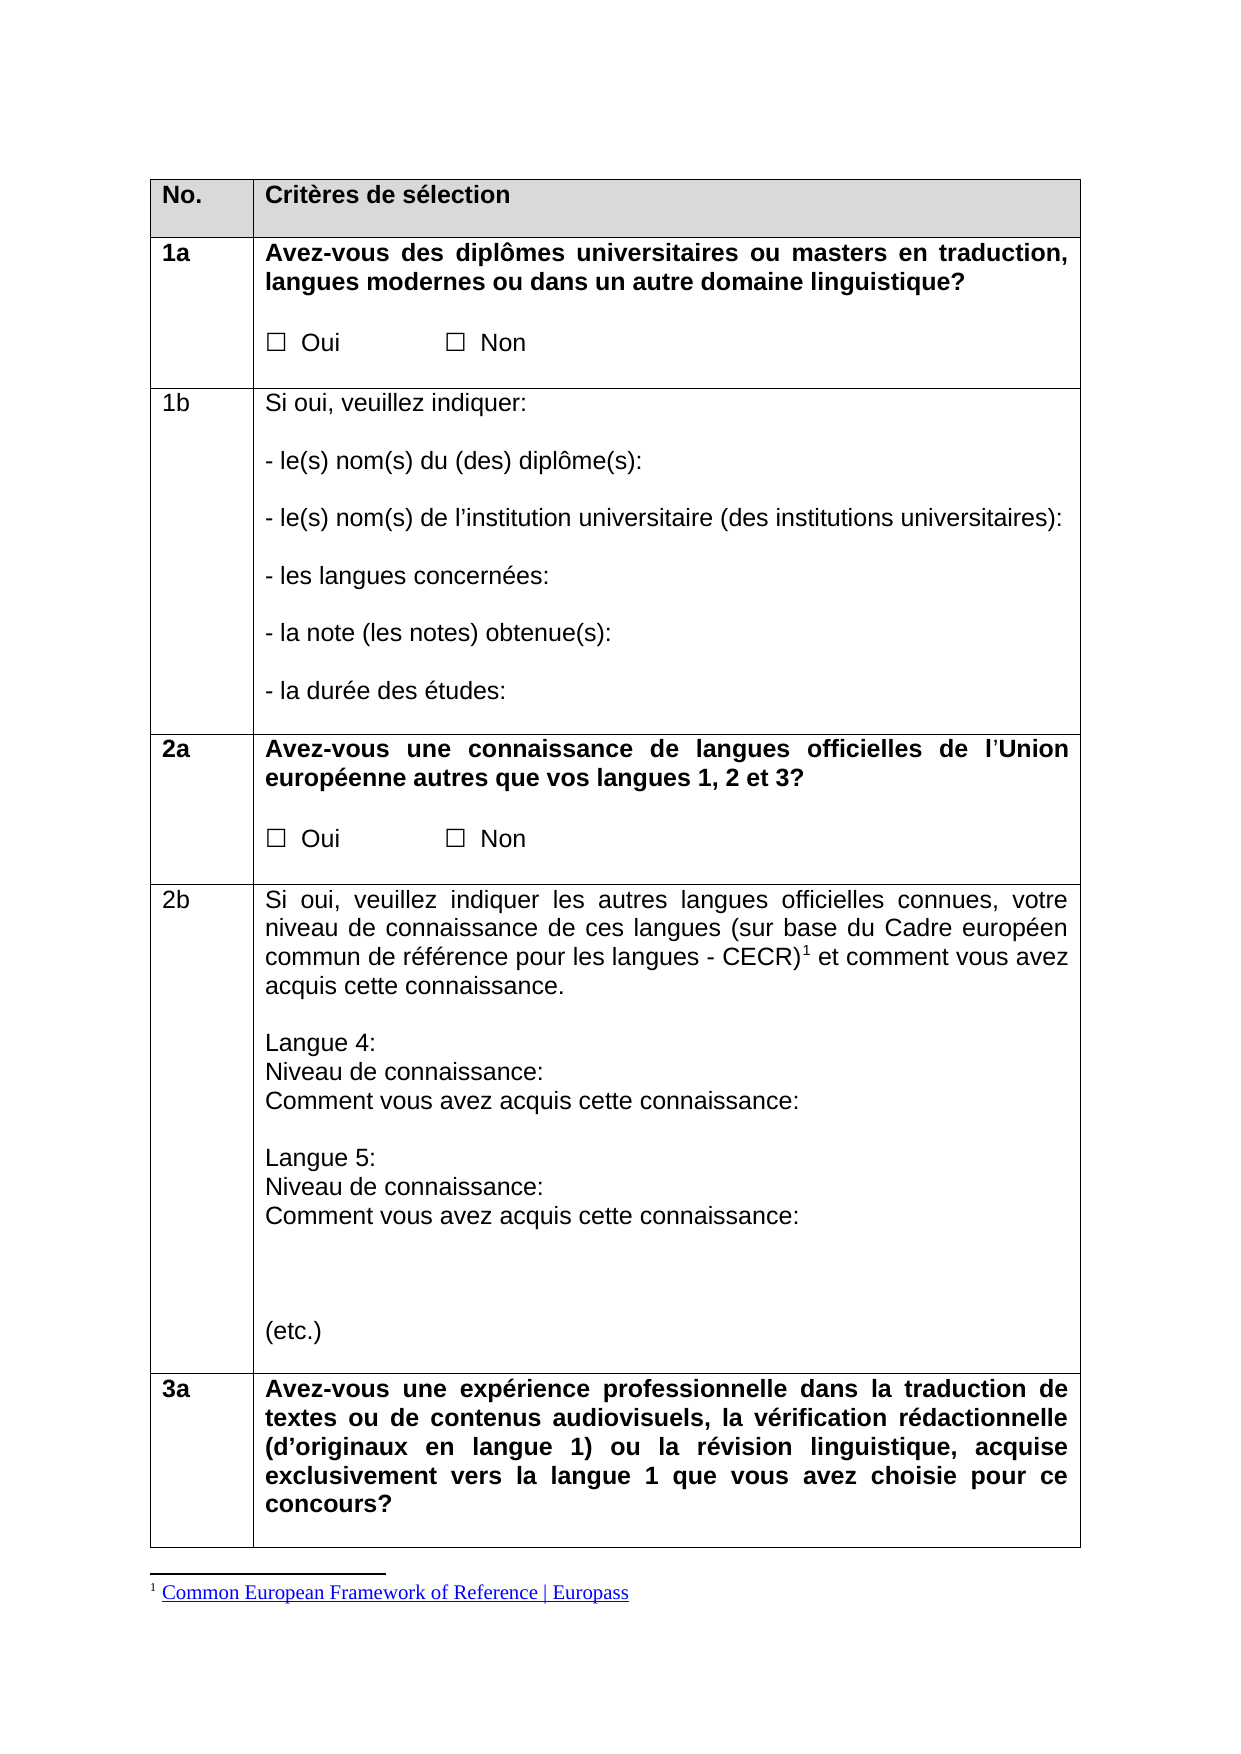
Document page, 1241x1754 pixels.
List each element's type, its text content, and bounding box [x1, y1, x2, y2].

table_cell Si oui, veuillez indiquer les autres langues officielles connues, votre niveau de connaissance de ces langues (sur base du Cadre européen commun de référence pour les langues - CECR) et comment vous avez acquis cette connaissance. Langue 4: Niveau de connaissance: Comment vous avez acquis cette connaissance: Langue 5: Niveau de connaissance: Comment vous avez acquis cette connaissance: (etc.) [254, 885, 1080, 1373]
table_cell Avez-vous une connaissance de langues officielles de l’Union européenne autres que vos langues 1, 2 et 3? Oui Non [254, 735, 1080, 883]
table_header Critères de sélection [254, 180, 1080, 237]
table_cell 1a [151, 238, 253, 387]
table_cell 2b [151, 885, 253, 1373]
table_cell Si oui, veuillez indiquer: - le(s) nom(s) du (des) diplôme(s): - le(s) nom(s) de l’institution universitaire (des institutions universitaires): - les langues concernées: - la note (les notes) obtenue(s): - la durée des études: [254, 389, 1080, 733]
table_cell Avez-vous des diplômes universitaires ou masters en traduction, langues modernes ou dans un autre domaine linguistique? Oui Non [254, 238, 1080, 387]
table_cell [254, 1374, 1080, 1547]
table_header No. [151, 180, 253, 237]
table_cell 1b [151, 389, 253, 733]
table_cell 2a [151, 735, 253, 883]
table_cell 3a [151, 1374, 253, 1547]
